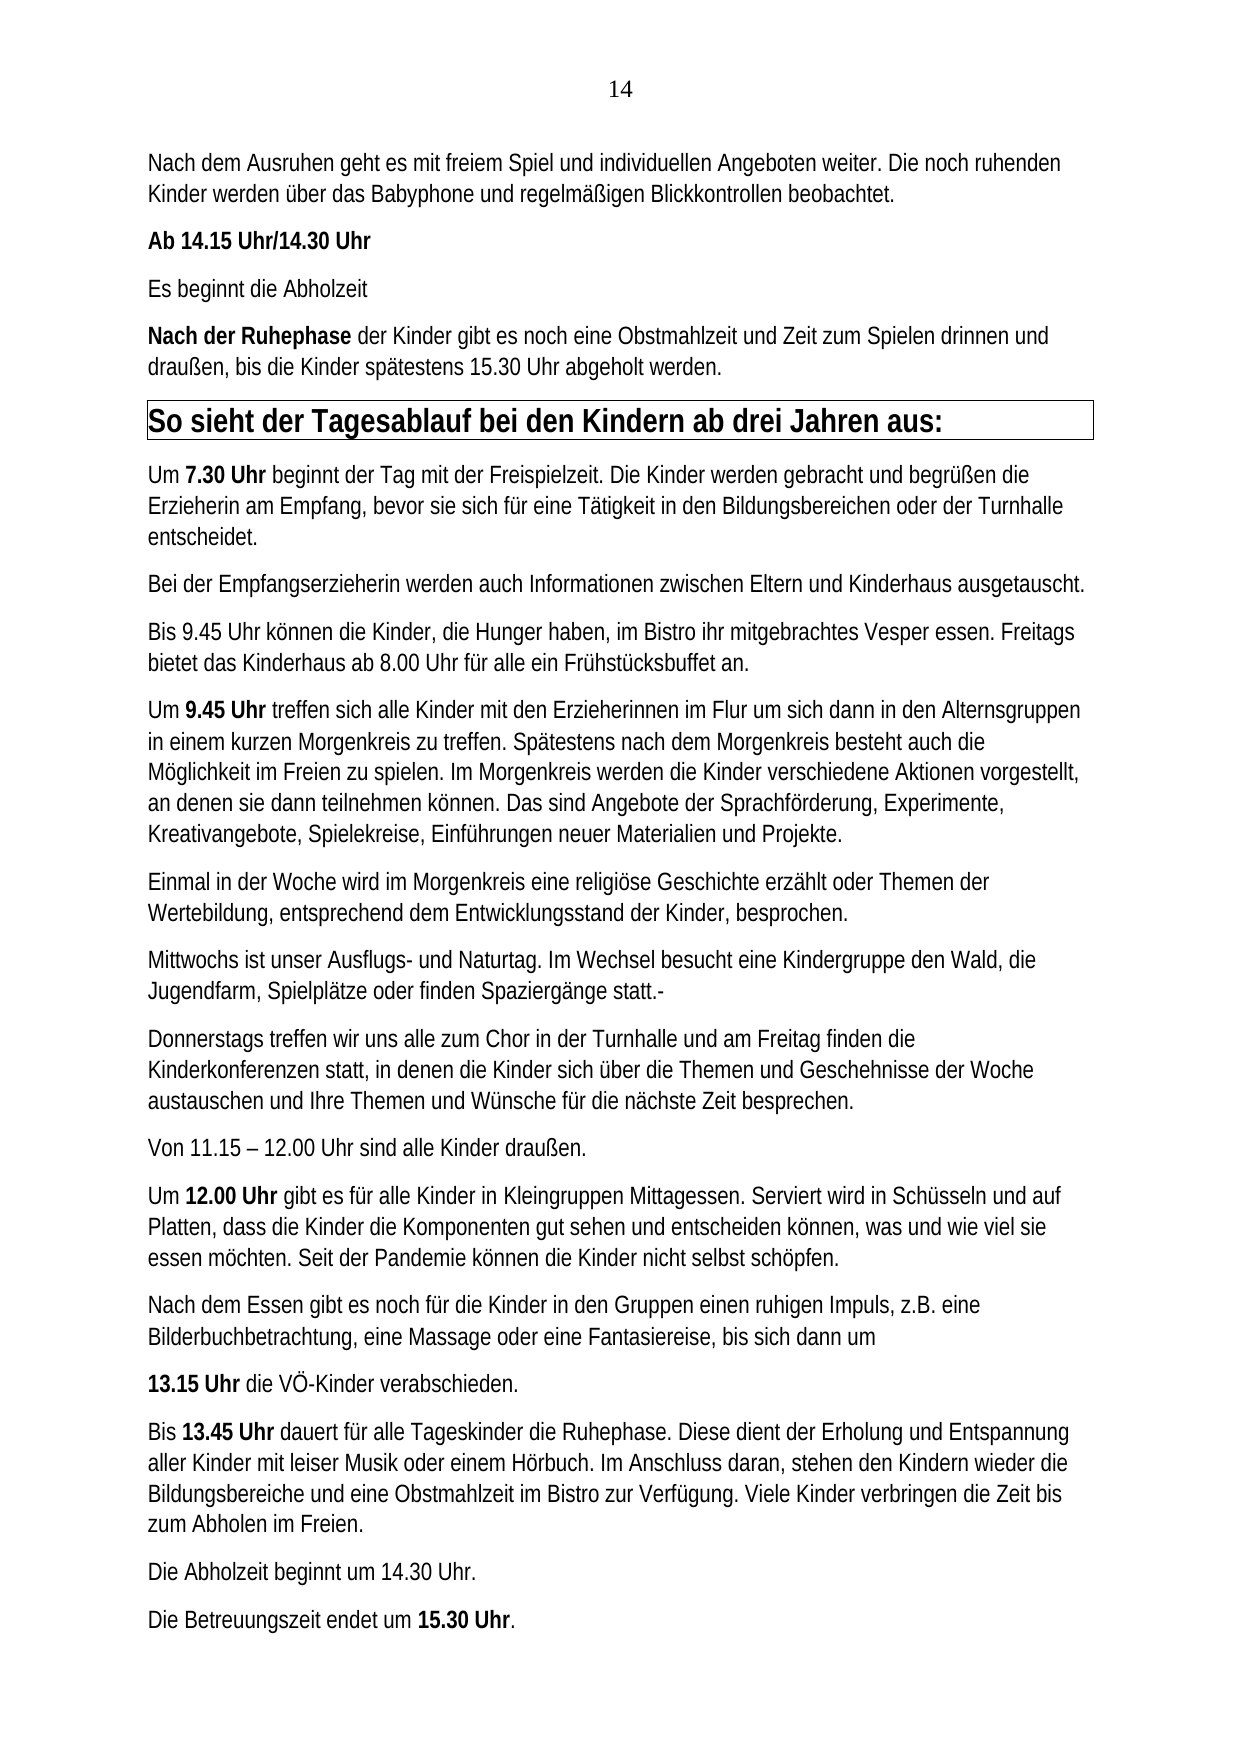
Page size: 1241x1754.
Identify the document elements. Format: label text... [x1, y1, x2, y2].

text Bis 9.45 Uhr können die Kinder, die Hunger haben, im Bistro ihr mitgebrachtes Vesper essen. Freitags bietet das Kinderhaus ab 8.00 Uhr für alle ein Frühstücksbuffet an. [148, 617, 1093, 677]
text Nach der Ruhephase der Kinder gibt es noch eine Obstmahlzeit und Zeit zum Spielen drinnen und draußen, bis die Kinder spätestens 15.30 Uhr abgeholt werden. [148, 321, 1093, 381]
text Donnerstags treffen wir uns alle zum Chor in der Turnhalle und am Freitag finden die Kinderkonferenzen statt, in denen die Kinder sich über die Themen und Geschehnisse der Woche austauschen und Ihre Themen und Wünsche für die nächste Zeit besprechen. [148, 1024, 1093, 1114]
text Bis 13.45 Uhr dauert für alle Tageskinder die Ruhephase. Diese dient der Erholung und Entspannung aller Kinder mit leiser Musik oder einem Hörbuch. Im Anschluss daran, stehen den Kindern wieder die Bildungsbereiche und eine Obstmahlzeit im Bistro zur Verfügung. Viele Kinder verbringen die Zeit bis zum Abholen im Freien. [148, 1417, 1093, 1538]
text Um 7.30 Uhr beginnt der Tag mit der Freispielzeit. Die Kinder werden gebracht und begrüßen die Erzieherin am Empfang, bevor sie sich für eine Tätigkeit in den Bildungsbereichen oder der Turnhalle entscheidet. [148, 460, 1093, 550]
text Einmal in der Woche wird im Morgenkreis eine religiöse Geschichte erzählt oder Themen der Wertebildung, entsprechend dem Entwicklungsstand der Kinder, besprochen. [148, 867, 1093, 926]
text Mittwochs ist unser Ausflugs- und Naturtag. Im Wechsel besucht eine Kindergruppe den Wald, die Jugendfarm, Spielplätze oder finden Spaziergänge statt.- [148, 945, 1093, 1005]
text Die Abholzeit beginnt um 14.30 Uhr. [148, 1557, 1093, 1586]
text Ab 14.15 Uhr/14.30 Uhr [148, 226, 1093, 255]
text Nach dem Essen gibt es noch für die Kinder in den Gruppen einen ruhigen Impuls, z.B. eine Bilderbuchbetrachtung, eine Massage oder eine Fantasiereise, bis sich dann um [148, 1291, 1093, 1350]
text Von 11.15 – 12.00 Uhr sind alle Kinder draußen. [148, 1133, 1093, 1162]
text So sieht der Tagesablauf bei den Kindern ab drei Jahren aus: [148, 401, 1093, 439]
text Es beginnt die Abholzeit [148, 274, 1093, 302]
text Bei der Empfangserzieherin werden auch Informationen zwischen Eltern und Kinderhaus ausgetauscht. [148, 569, 1093, 598]
text Nach dem Ausruhen geht es mit freiem Spiel und individuellen Angeboten weiter. Die noch ruhenden Kinder werden über das Babyphone und regelmäßigen Blickkontrollen beobachtet. [148, 148, 1093, 207]
text 13.15 Uhr die VÖ-Kinder verabschieden. [148, 1369, 1093, 1398]
text Um 9.45 Uhr treffen sich alle Kinder mit den Erzieherinnen im Flur um sich dann in den Alternsgruppen in einem kurzen Morgenkreis zu treffen. Spätestens nach dem Morgenkreis besteht auch die Möglichkeit im Freien zu spielen. Im Morgenkreis werden die Kinder verschiedene Aktionen vorgestellt, an denen sie dann teilnehmen können. Das sind Angebote der Sprachförderung, Experimente, Kreativangebote, Spielekreise, Einführungen neuer Materialien und Projekte. [148, 696, 1093, 848]
text Die Betreuungszeit endet um 15.30 Uhr. [148, 1605, 1093, 1633]
text Um 12.00 Uhr gibt es für alle Kinder in Kleingruppen Mittagessen. Serviert wird in Schüsseln und auf Platten, dass die Kinder die Komponenten gut sehen und entscheiden können, was und wie viel sie essen möchten. Seit der Pandemie können die Kinder nicht selbst schöpfen. [148, 1181, 1093, 1272]
